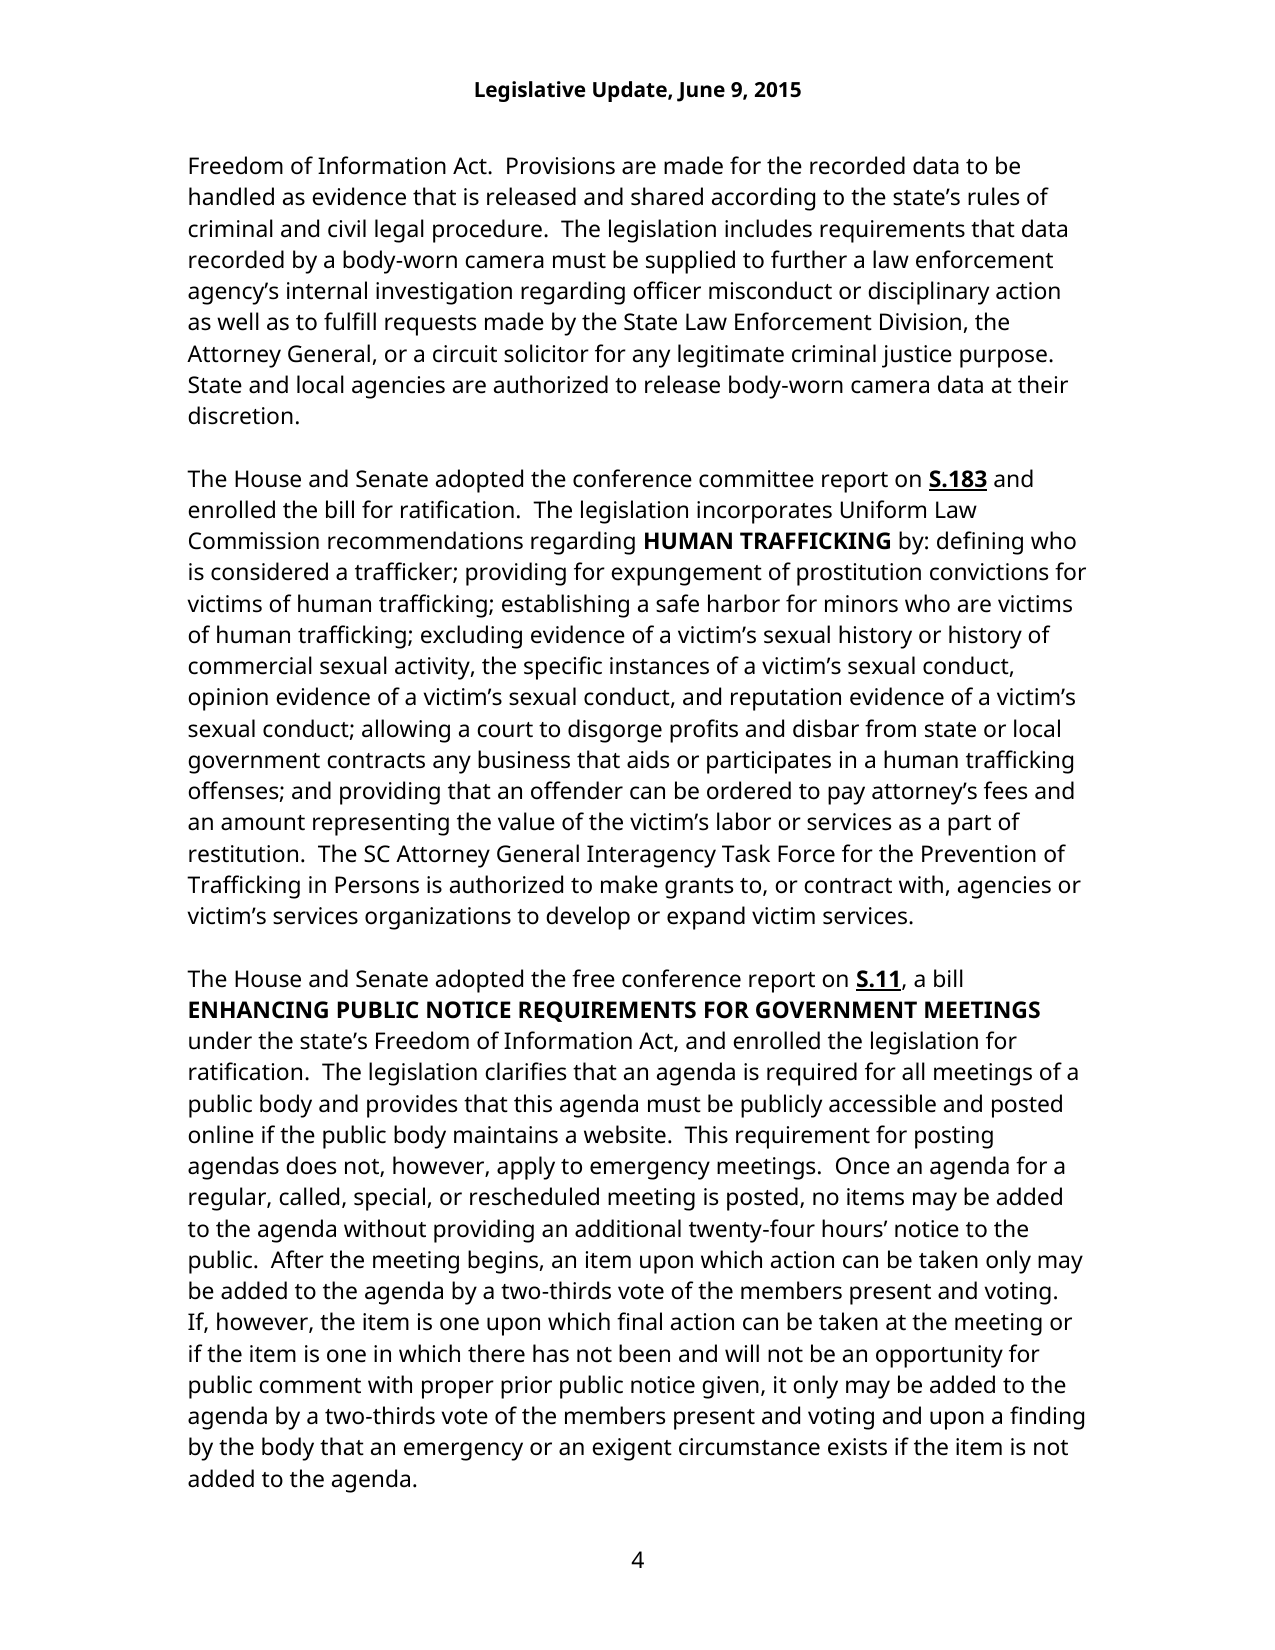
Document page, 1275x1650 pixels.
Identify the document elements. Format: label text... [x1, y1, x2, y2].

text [187, 150, 1087, 431]
text The House and Senate adopted the conference committee report on S.183 and enrolled the bill for ratification. The legislation incorporates Uniform Law Commission recommendations regarding HUMAN TRAFFICKING by: defining who is considered a trafficker; providing for expungement of prostitution convictions for victims of human trafficking; establishing a safe harbor for minors who are victims of human trafficking; excluding evidence of a victim’s sexual history or history of commercial sexual activity, the specific instances of a victim’s sexual conduct, opinion evidence of a victim’s sexual conduct, and reputation evidence of a victim’s sexual conduct; allowing a court to disgorge profits and disbar from state or local government contracts any business that aids or participates in a human trafficking offenses; and providing that an offender can be ordered to pay attorney’s fees and an amount representing the value of the victim’s labor or services as a part of restitution. The SC Attorney General Interagency Task Force for the Prevention of Trafficking in Persons is authorized to make grants to, or contract with, agencies or victim’s services organizations to develop or expand victim services. [187, 462, 1087, 931]
text The House and Senate adopted the free conference report on S.11, a bill ENHANCING PUBLIC NOTICE REQUIREMENTS FOR GOVERNMENT MEETINGS under the state’s Freedom of Information Act, and enrolled the legislation for ratification. The legislation clarifies that an agenda is required for all meetings of a public body and provides that this agenda must be publicly accessible and posted online if the public body maintains a website. This requirement for posting agendas does not, however, apply to emergency meetings. Once an agenda for a regular, called, special, or rescheduled meeting is posted, no items may be added to the agenda without providing an additional twenty-four hours’ notice to the public. After the meeting begins, an item upon which action can be taken only may be added to the agenda by a two-thirds vote of the members present and voting. If, however, the item is one upon which final action can be taken at the meeting or if the item is one in which there has not been and will not be an opportunity for public comment with proper prior public notice given, it only may be added to the agenda by a two-thirds vote of the members present and voting and upon a finding by the body that an emergency or an exigent circumstance exists if the item is not added to the agenda. [187, 962, 1087, 1494]
